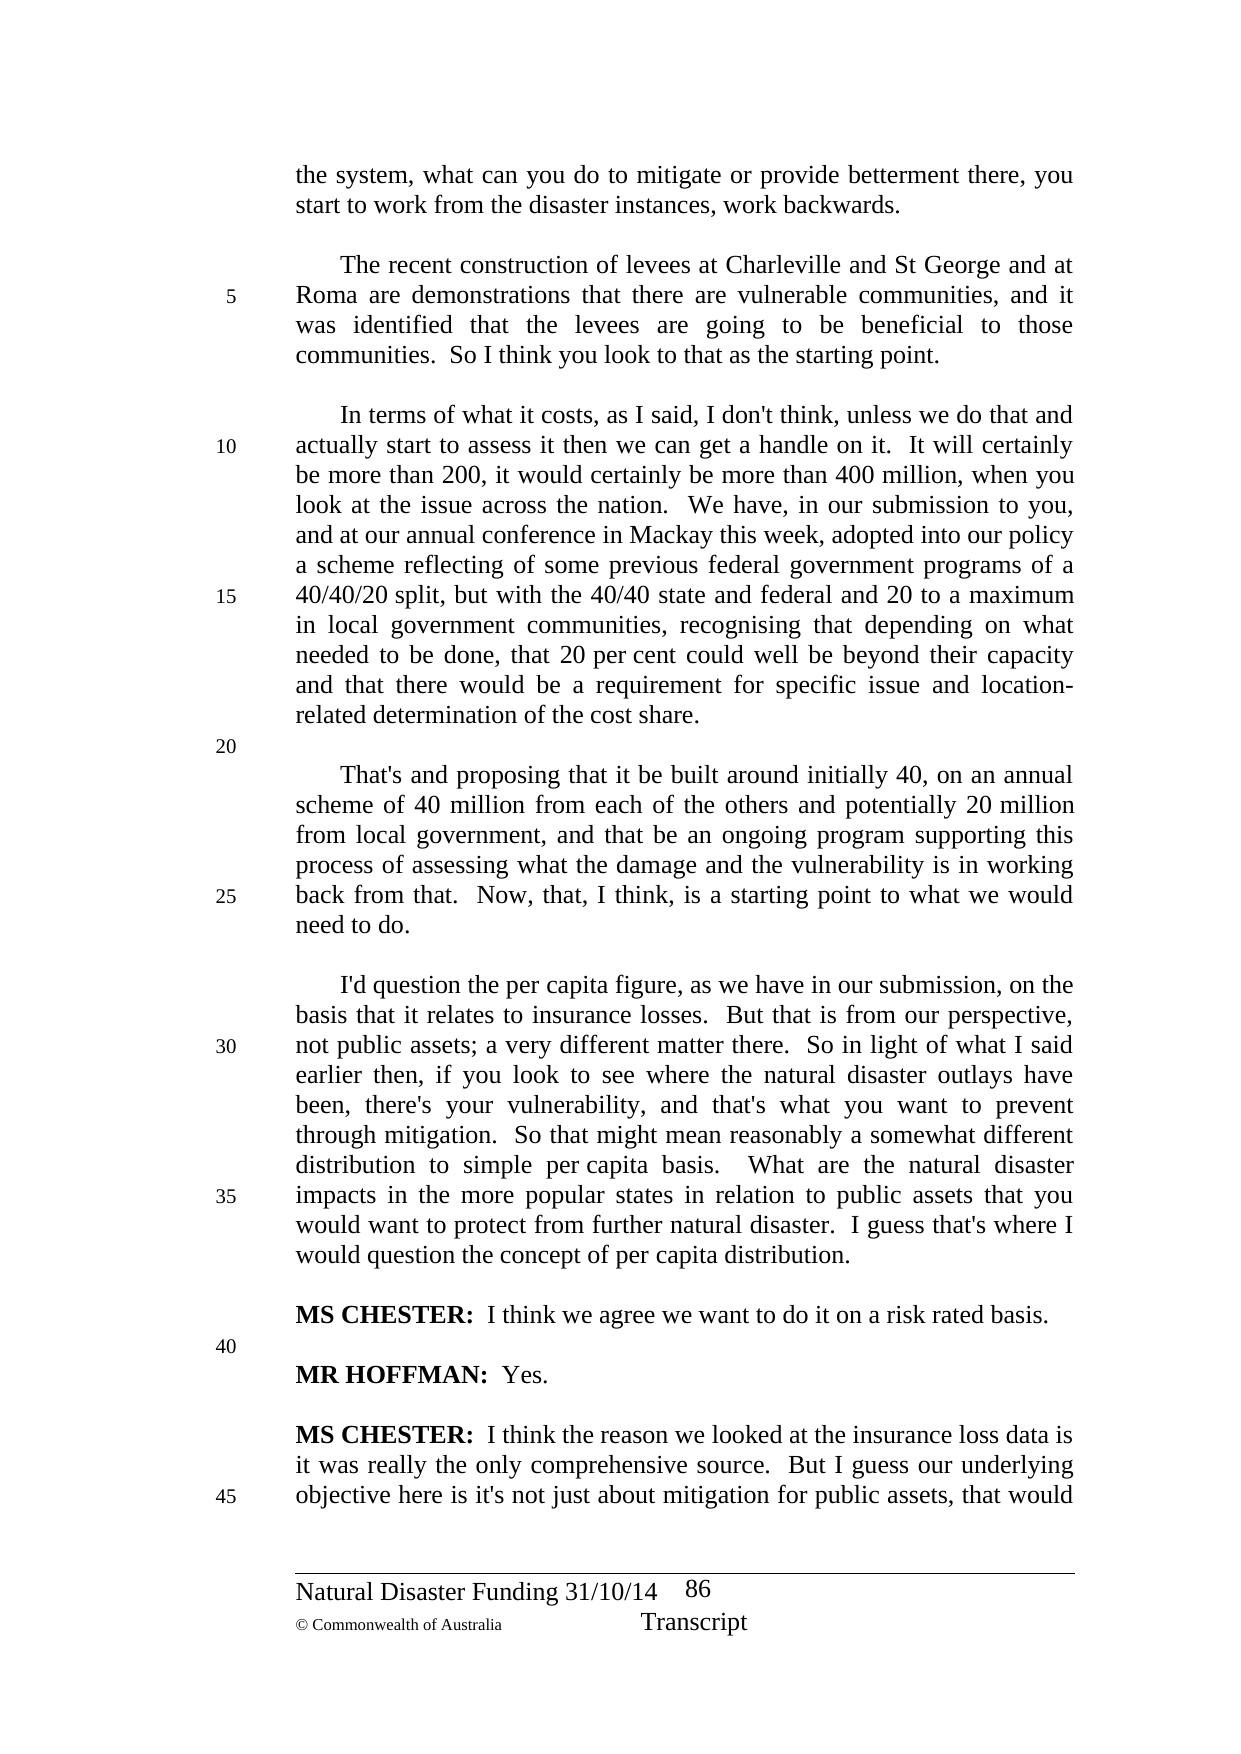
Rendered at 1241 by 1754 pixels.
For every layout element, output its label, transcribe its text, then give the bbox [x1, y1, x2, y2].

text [295, 1419, 1075, 1509]
text In terms of what it costs, as I said, I don't think, unless we do that and actually start to assess it then we can get a handle on it. It will certainly be more than 200, it would certainly be more than 400 million, when you look at the issue across the nation. We have, in our submission to you, and at our annual conference in Mackay this week, adopted into our policy a scheme reflecting of some previous federal government programs of a 40/40/20 split, but with the 40/40 state and federal and 20 to a maximum in local government communities, recognising that depending on what needed to be done, that 20 per cent could well be beyond their capacity and that there would be a requirement for specific issue and location-related determination of the cost share. [295, 399, 1075, 729]
text The recent construction of levees at Charleville and St George and at Roma are demonstrations that there are vulnerable communities, and it was identified that the levees are going to be beneficial to those communities. So I think you look to that as the starting point. [295, 249, 1075, 369]
text That's and proposing that it be built around initially 40, on an annual scheme of 40 million from each of the others and potentially 20 million from local government, and that be an ongoing program supporting this process of assessing what the damage and the vulnerability is in working back from that. Now, that, I think, is a starting point to what we would need to do. [295, 759, 1075, 939]
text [295, 159, 1075, 219]
text MR HOFFMAN: Yes. [295, 1359, 1075, 1389]
text MS CHESTER: I think we agree we want to do it on a risk rated basis. [295, 1299, 1075, 1329]
text I'd question the per capita figure, as we have in our submission, on the basis that it relates to insurance losses. But that is from our perspective, not public assets; a very different matter there. So in light of what I said earlier then, if you look to see where the natural disaster outlays have been, there's your vulnerability, and that's what you want to prevent through mitigation. So that might mean reasonably a somewhat different distribution to simple per capita basis. What are the natural disaster impacts in the more popular states in relation to public assets that you would want to protect from further natural disaster. I guess that's where I would question the concept of per capita distribution. [295, 969, 1075, 1269]
